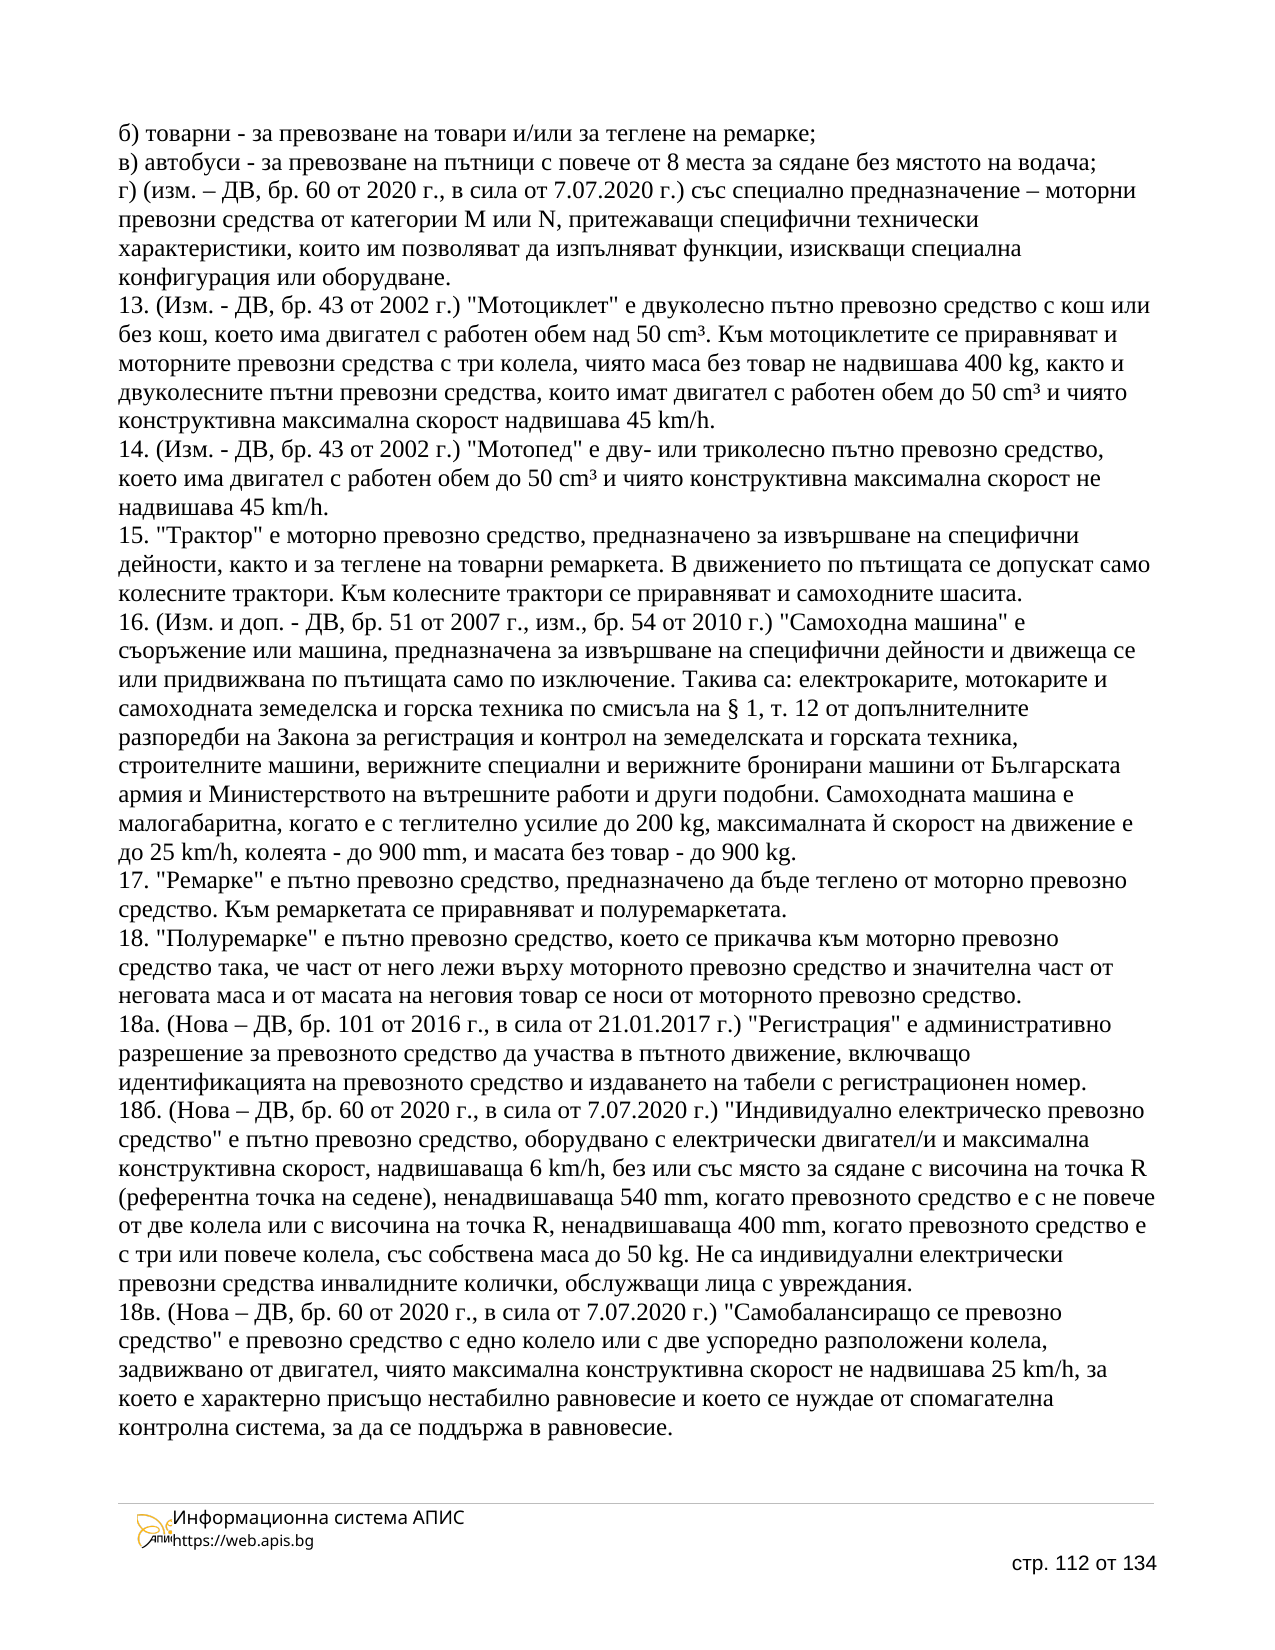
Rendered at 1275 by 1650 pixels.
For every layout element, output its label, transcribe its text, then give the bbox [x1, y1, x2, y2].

text 18а. (Нова – ДВ, бр. 101 от 2016 г., в сила от 21.01.2017 г.) "Регистрация" е административно разрешение за превозното средство да участва в пътното движение, включващо идентификацията на превозното средство и издаването на табели с регистрационен номер. [118, 1009, 1157, 1096]
text 16. (Изм. и доп. - ДВ, бр. 51 от 2007 г., изм., бр. 54 от 2010 г.) "Самоходна машина" е съоръжение или машина, предназначена за извършване на специфични дейности и движеща се или придвижвана по пътищата само по изключение. Такива са: електрокарите, мотокарите и самоходната земеделска и горска техника по смисъла на § 1, т. 12 от допълнителните разпоредби на Закона за регистрация и контрол на земеделската и горската техника, строителните машини, верижните специални и верижните бронирани машини от Българската армия и Министерството на вътрешните работи и други подобни. Самоходната машина е малогабаритна, когато е с теглително усилие до 200 kg, максималната й скорост на движение е до 25 km/h, колеята - до 900 mm, и масата без товар - до 900 kg. [118, 607, 1157, 866]
picture [137, 1514, 173, 1549]
text 18. "Полуремарке" е пътно превозно средство, което се прикачва към моторно превозно средство така, че част от него лежи върху моторното превозно средство и значителна част от неговата маса и от масата на неговия товар се носи от моторното превозно средство. [118, 923, 1157, 1009]
text 15. "Трактор" е моторно превозно средство, предназначено за извършване на специфични дейности, както и за теглене на товарни ремаркета. В движението по пътищата се допускат само колесните трактори. Към колесните трактори се приравняват и самоходните шасита. [118, 521, 1157, 607]
text 13. (Изм. - ДВ, бр. 43 от 2002 г.) "Мотоциклет" е двуколесно пътно превозно средство с кош или без кош, което има двигател с работен обем над 50 cm³. Към мотоциклетите се приравняват и моторните превозни средства с три колела, чиято маса без товар не надвишава 400 kg, както и двуколесните пътни превозни средства, които имат двигател с работен обем до 50 cm³ и чиято конструктивна максимална скорост надвишава 45 km/h. [118, 291, 1157, 434]
text г) (изм. – ДВ, бр. 60 от 2020 г., в сила от 7.07.2020 г.) със специално предназначение – моторни превозни средства от категории M или N, притежаващи специфични технически характеристики, които им позволяват да изпълняват функции, изискващи специална конфигурация или оборудване. [118, 176, 1157, 291]
text 18б. (Нова – ДВ, бр. 60 от 2020 г., в сила от 7.07.2020 г.) "Индивидуално електрическо превозно средство" е пътно превозно средство, оборудвано с електрически двигател/и и максимална конструктивна скорост, надвишаваща 6 km/h, без или със място за сядане с височина на точка R (референтна точка на седене), ненадвишаваща 540 mm, когато превозното средство е с не повече от две колела или с височина на точка R, ненадвишаваща 400 mm, когато превозното средство е с три или повече колела, със собствена маса до 50 kg. Не са индивидуални електрически превозни средства инвалидните колички, обслужващи лица с увреждания. [118, 1096, 1157, 1297]
text 14. (Изм. - ДВ, бр. 43 от 2002 г.) "Мотопед" е дву- или триколесно пътно превозно средство, което има двигател с работен обем до 50 cm³ и чиято конструктивна максимална скорост не надвишава 45 km/h. [118, 434, 1157, 521]
text 17. "Ремарке" е пътно превозно средство, предназначено да бъде теглено от моторно превозно средство. Към ремаркетата се приравняват и полуремаркетата. [118, 866, 1157, 923]
text б) товарни - за превозване на товари и/или за теглене на ремарке; [118, 118, 1157, 147]
text 18в. (Нова – ДВ, бр. 60 от 2020 г., в сила от 7.07.2020 г.) "Самобалансиращо се превозно средство" е превозно средство с едно колело или с две успоредно разположени колела, задвижвано от двигател, чиято максимална конструктивна скорост не надвишава 25 km/h, за което е характерно присъщо нестабилно равновесие и което се нуждае от спомагателна контролна система, за да се поддържа в равновесие. [118, 1297, 1157, 1441]
text в) автобуси - за превозване на пътници с повече от 8 места за сядане без мястото на водача; [118, 147, 1157, 176]
